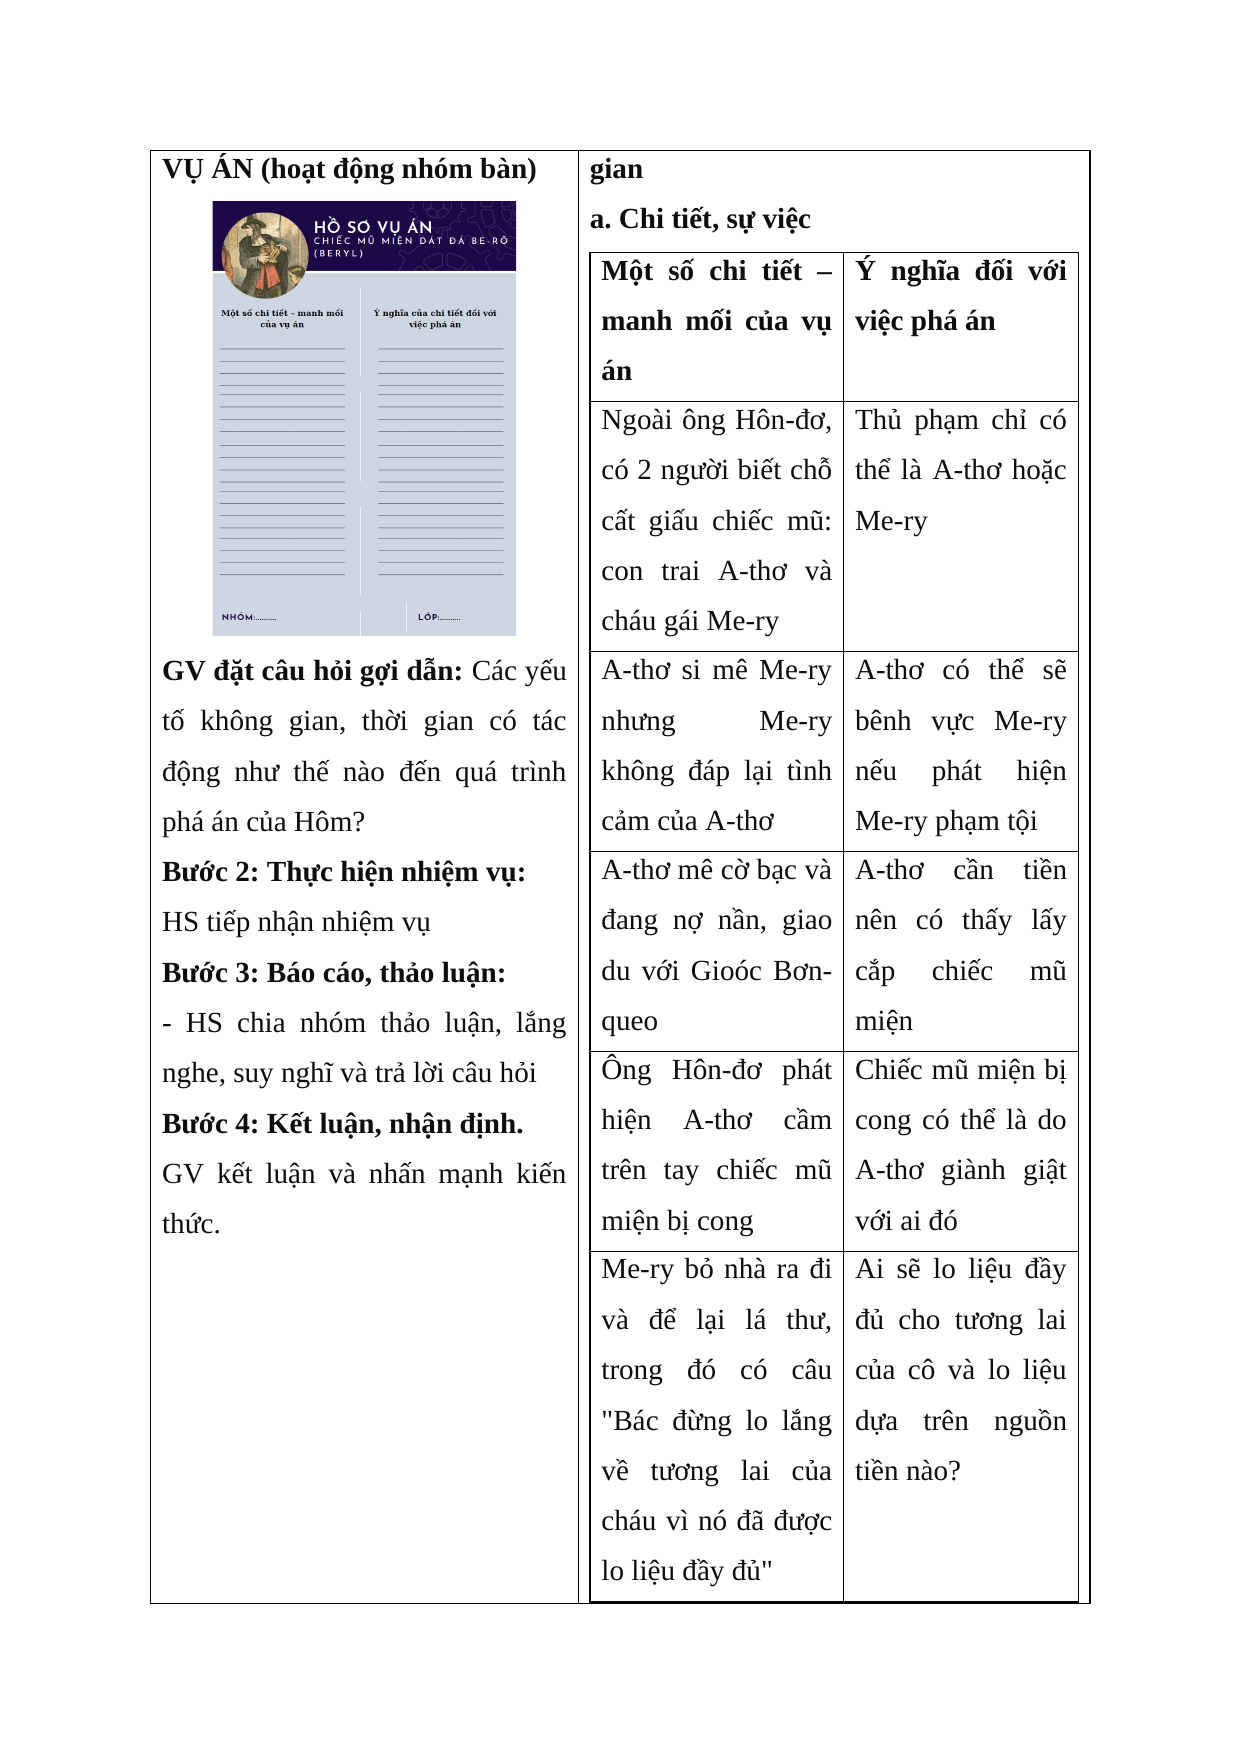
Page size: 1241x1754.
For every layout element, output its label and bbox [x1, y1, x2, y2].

picture [212, 201, 517, 636]
table_cell [579, 151, 1089, 1602]
table_cell [151, 151, 578, 1602]
